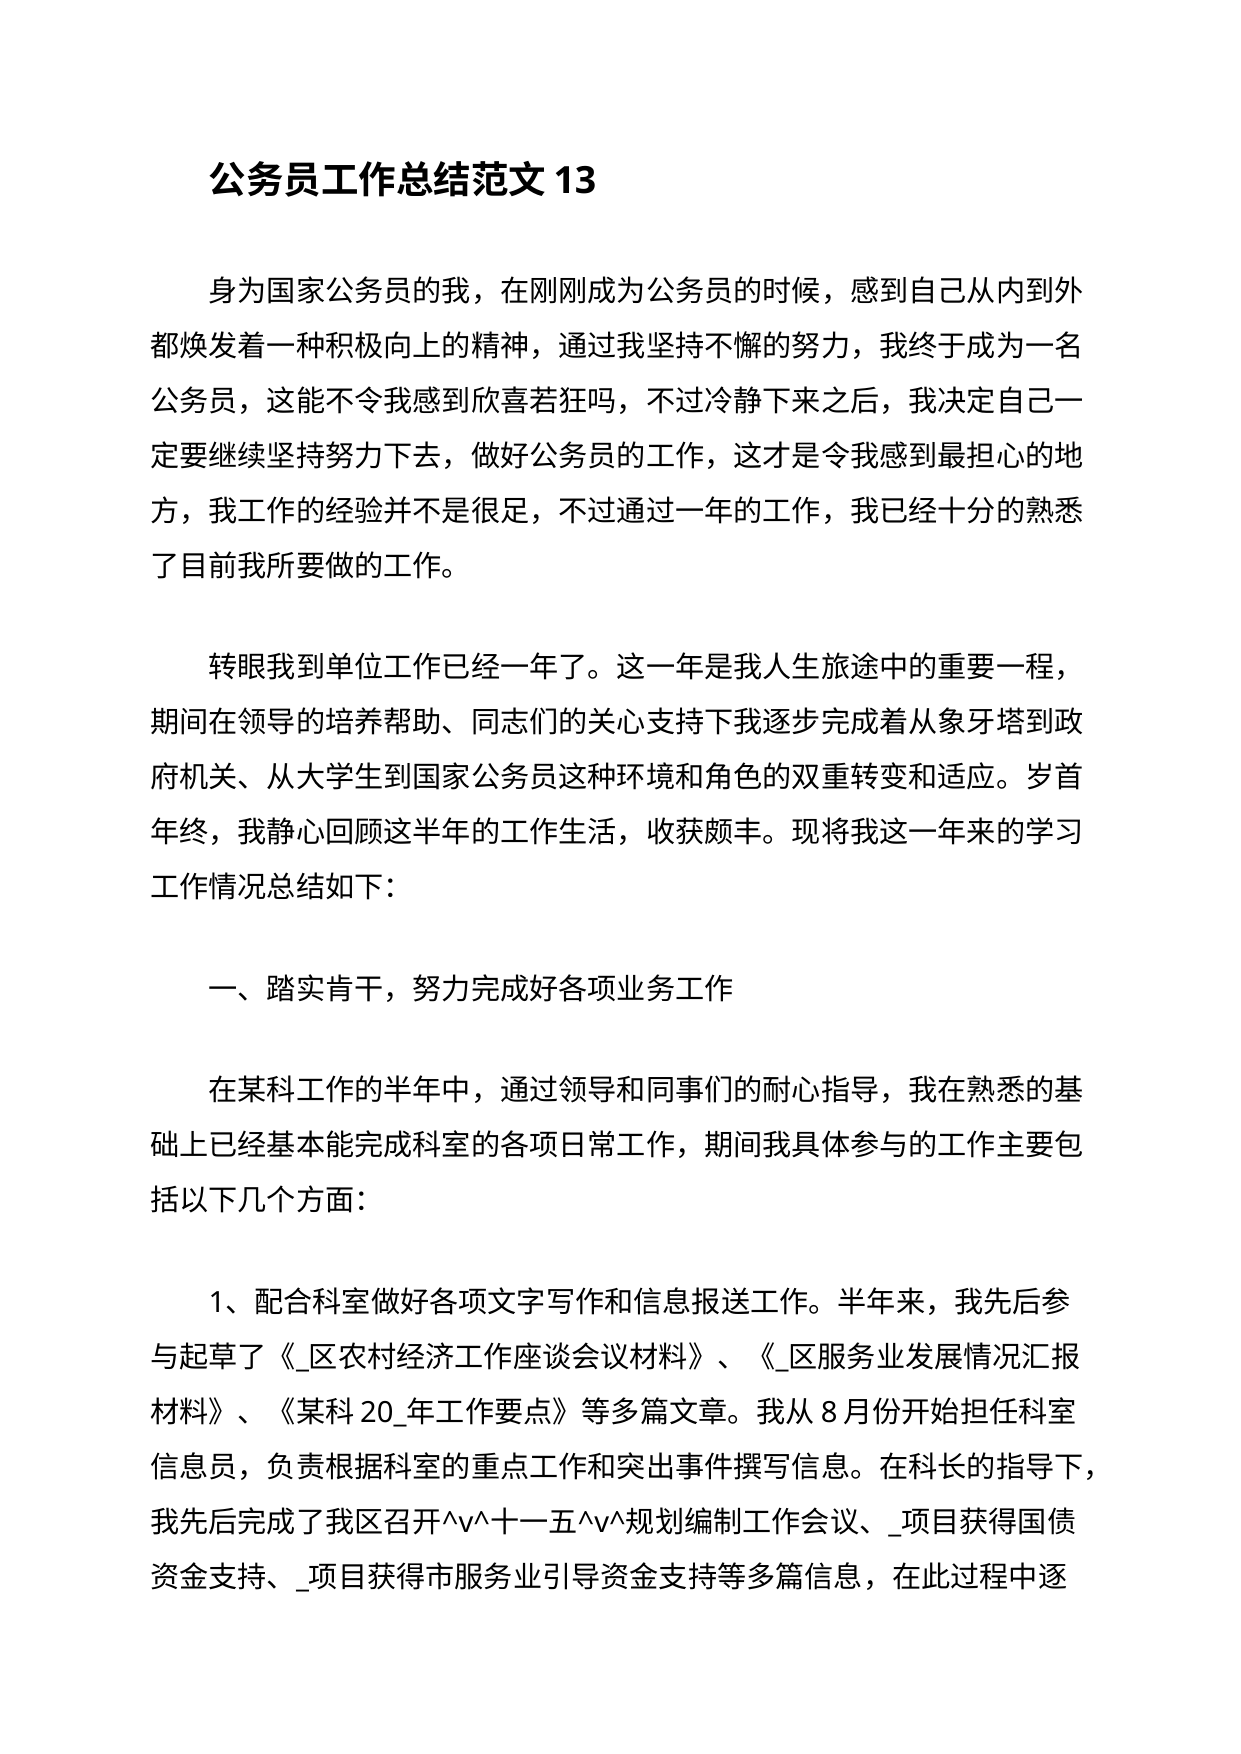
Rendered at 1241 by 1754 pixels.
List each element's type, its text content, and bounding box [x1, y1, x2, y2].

text 一、踏实肯干，努力完成好各项业务工作 [150, 965, 1090, 1007]
text 公务员工作总结范文13 [150, 150, 1090, 204]
text 在某科工作的半年中，通过领导和同事们的耐心指导，我在熟悉的基础上已经基本能完成科室的各项日常工作，期间我具体参与的工作主要包括以下几个方面： [150, 1067, 1090, 1219]
text 转眼我到单位工作已经一年了。这一年是我人生旅途中的重要一程，期间在领导的培养帮助、同志们的关心支持下我逐步完成着从象牙塔到政府机关、从大学生到国家公务员这种环境和角色的双重转变和适应。岁首年终，我静心回顾这半年的工作生活，收获颇丰。现将我这一年来的学习工作情况总结如下： [150, 644, 1090, 906]
text 身为国家公务员的我，在刚刚成为公务员的时候，感到自己从内到外都焕发着一种积极向上的精神，通过我坚持不懈的努力，我终于成为一名公务员，这能不令我感到欣喜若狂吗，不过冷静下来之后，我决定自己一定要继续坚持努力下去，做好公务员的工作，这才是令我感到最担心的地方，我工作的经验并不是很足，不过通过一年的工作，我已经十分的熟悉了目前我所要做的工作。 [150, 268, 1090, 584]
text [150, 1278, 1090, 1596]
